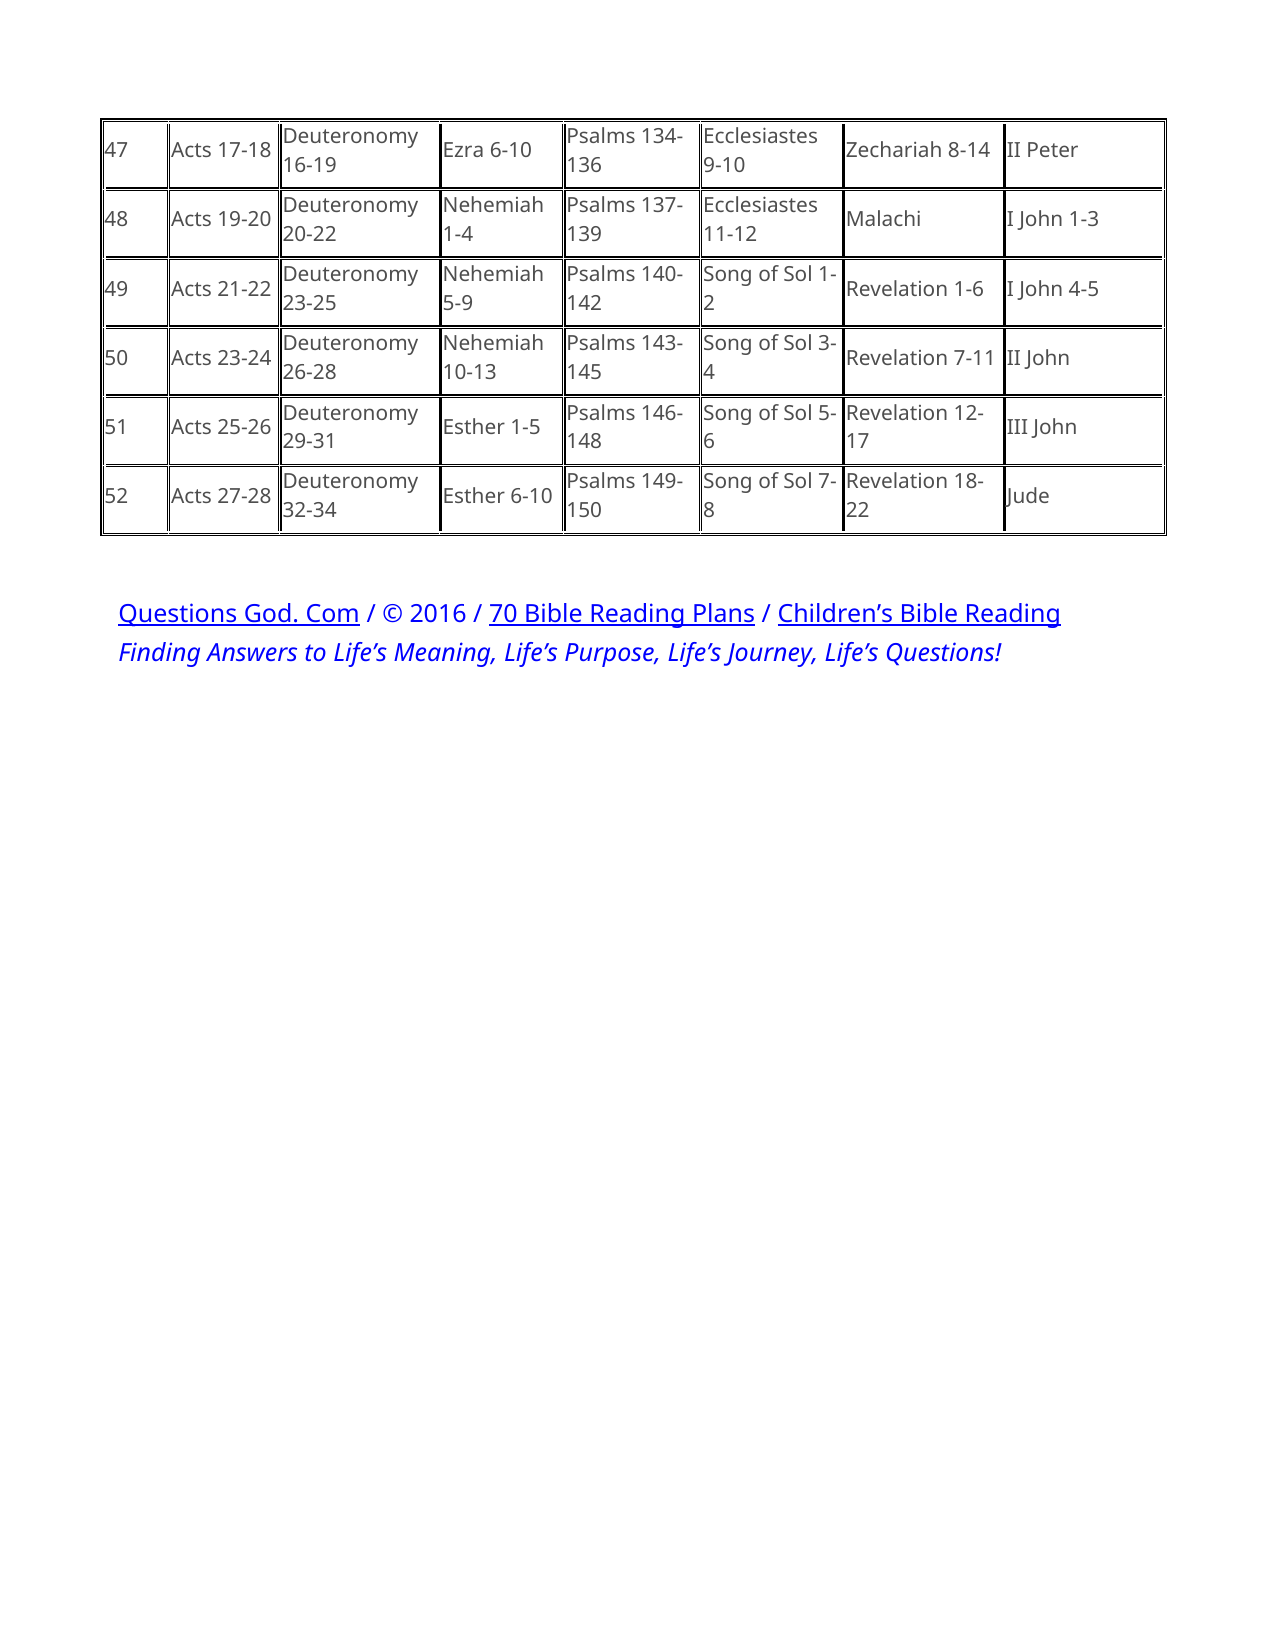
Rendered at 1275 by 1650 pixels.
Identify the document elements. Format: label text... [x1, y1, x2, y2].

table_cell Song of Sol 5-6 [702, 398, 842, 463]
table_cell 50 [104, 325, 167, 394]
table_cell Deuteronomy 23-25 [282, 260, 439, 325]
table_cell Psalms 149-150 [564, 467, 701, 532]
table_cell Esther 6-10 [440, 464, 564, 532]
table_cell Acts 27-28 [169, 464, 280, 532]
table_cell Malachi [845, 191, 1003, 256]
table_cell Nehemiah 10-13 [442, 329, 562, 394]
table_cell Deuteronomy 26-28 [282, 329, 439, 394]
table_cell Psalms 143-145 [566, 329, 699, 394]
table_cell Revelation 1-6 [845, 260, 1003, 325]
table_cell Acts 25-26 [170, 398, 278, 463]
table_cell 48 [104, 187, 167, 256]
table_cell Zechariah 8-14 [843, 122, 1004, 187]
table_cell Revelation 7-11 [845, 329, 1003, 394]
table_cell Deuteronomy 32-34 [280, 467, 440, 532]
table_cell Song of Sol 3-4 [702, 329, 842, 394]
table_cell Acts 17-18 [169, 120, 280, 187]
table_cell Esther 1-5 [442, 398, 562, 463]
table_cell Revelation 12-17 [845, 398, 1003, 463]
table_cell Deuteronomy 16-19 [280, 120, 440, 187]
table_cell 51 [104, 394, 167, 463]
table_cell Deuteronomy 20-22 [282, 191, 439, 256]
table_cell Ezra 6-10 [440, 120, 564, 187]
table_cell Nehemiah 5-9 [442, 260, 562, 325]
table_cell I John 4-5 [1006, 256, 1164, 325]
table_cell 52 [104, 464, 168, 532]
table_cell I John 1-3 [1006, 187, 1164, 256]
table_cell II John [1006, 325, 1164, 394]
table_cell Nehemiah 1-4 [442, 191, 562, 256]
table_cell Acts 19-20 [170, 191, 278, 256]
table_cell Ecclesiastes 11-12 [702, 191, 842, 256]
table_cell III John [1006, 394, 1164, 463]
table_cell Acts 21-22 [170, 260, 278, 325]
table_cell Psalms 140-142 [566, 260, 699, 325]
table_cell II Peter [1004, 122, 1164, 187]
table_cell Psalms 146-148 [566, 398, 699, 463]
table_cell Acts 23-24 [170, 329, 278, 394]
table_cell 47 [104, 122, 168, 187]
table_cell Psalms 137-139 [566, 191, 699, 256]
text Questions God. Com / © 2016 / 70 Bible Reading Plans / Children’s Bible Reading Finding Answers to Life’s Meaning, Life’s Purpose, Life’s Journey, Life’s Questions! [118, 596, 1157, 669]
table_cell Deuteronomy 29-31 [282, 398, 439, 463]
table_cell Revelation 18-22 [843, 467, 1004, 532]
table_cell 49 [104, 256, 167, 325]
table_cell Psalms 134-136 [564, 122, 701, 187]
table_cell Jude [1004, 464, 1164, 532]
table_cell Song of Sol 7-8 [701, 467, 843, 532]
table_cell Ecclesiastes 9-10 [701, 122, 843, 187]
table_cell Song of Sol 1-2 [702, 260, 842, 325]
